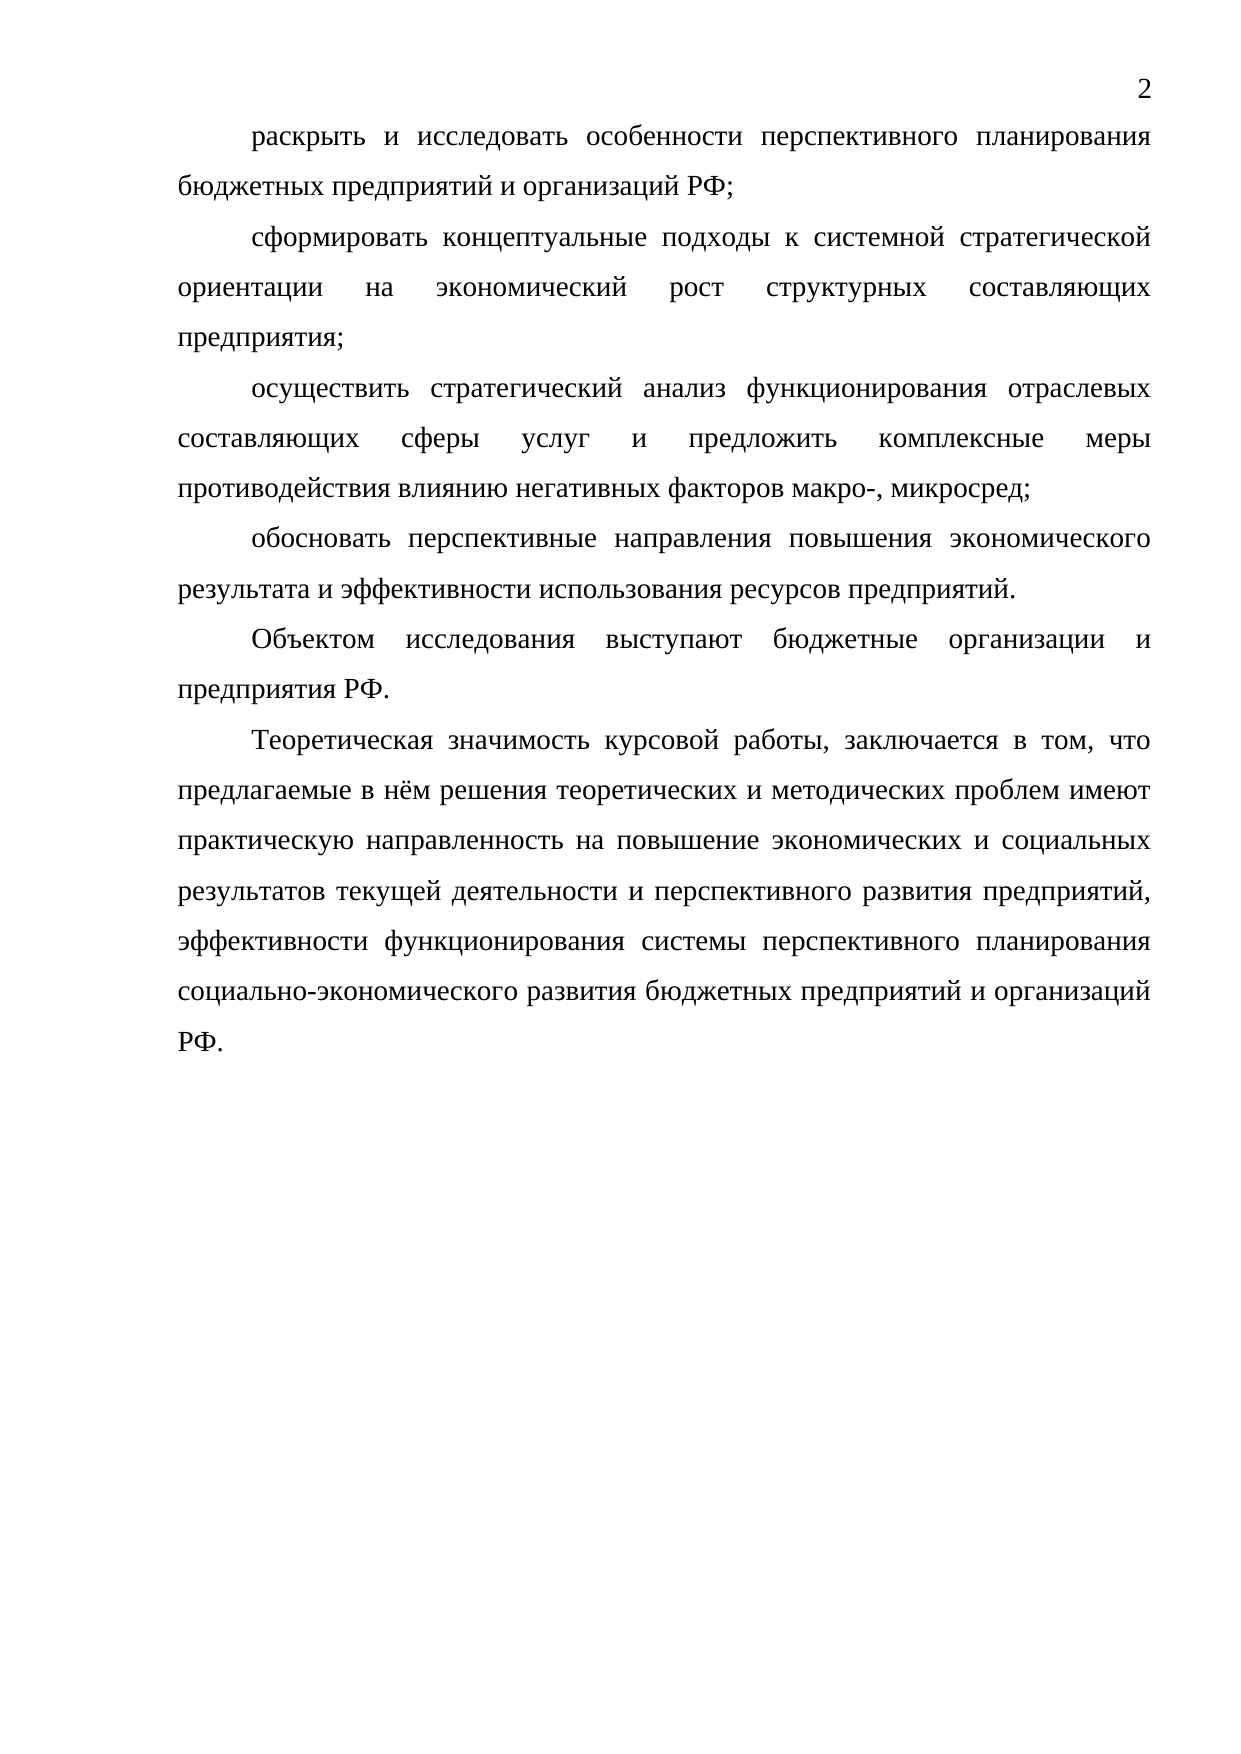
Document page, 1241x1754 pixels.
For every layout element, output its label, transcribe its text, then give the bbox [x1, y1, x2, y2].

text Теоретическая значимость курсовой работы, заключается в том, что предлагаемые в нём решения теоретических и методических проблем имеют практическую направленность на повышение экономических и социальных результатов текущей деятельности и перспективного развития предприятий, эффективности функционирования системы перспективного планирования социально-экономического развития бюджетных предприятий и организаций РФ. [177, 722, 1152, 1057]
text осуществить стратегический анализ функционирования отраслевых составляющих сферы услуг и предложить комплексные меры противодействия влиянию негативных факторов макро-, микросред; [177, 370, 1152, 504]
text обосновать перспективные направления повышения экономического результата и эффективности использования ресурсов предприятий. [177, 521, 1152, 604]
text сформировать концептуальные подходы к системной стратегической ориентации на экономический рост структурных составляющих предприятия; [177, 219, 1152, 353]
text Объектом исследования выступают бюджетные организации и предприятия РФ. [177, 621, 1152, 705]
text раскрыть и исследовать особенности перспективного планирования бюджетных предприятий и организаций РФ; [177, 118, 1152, 202]
